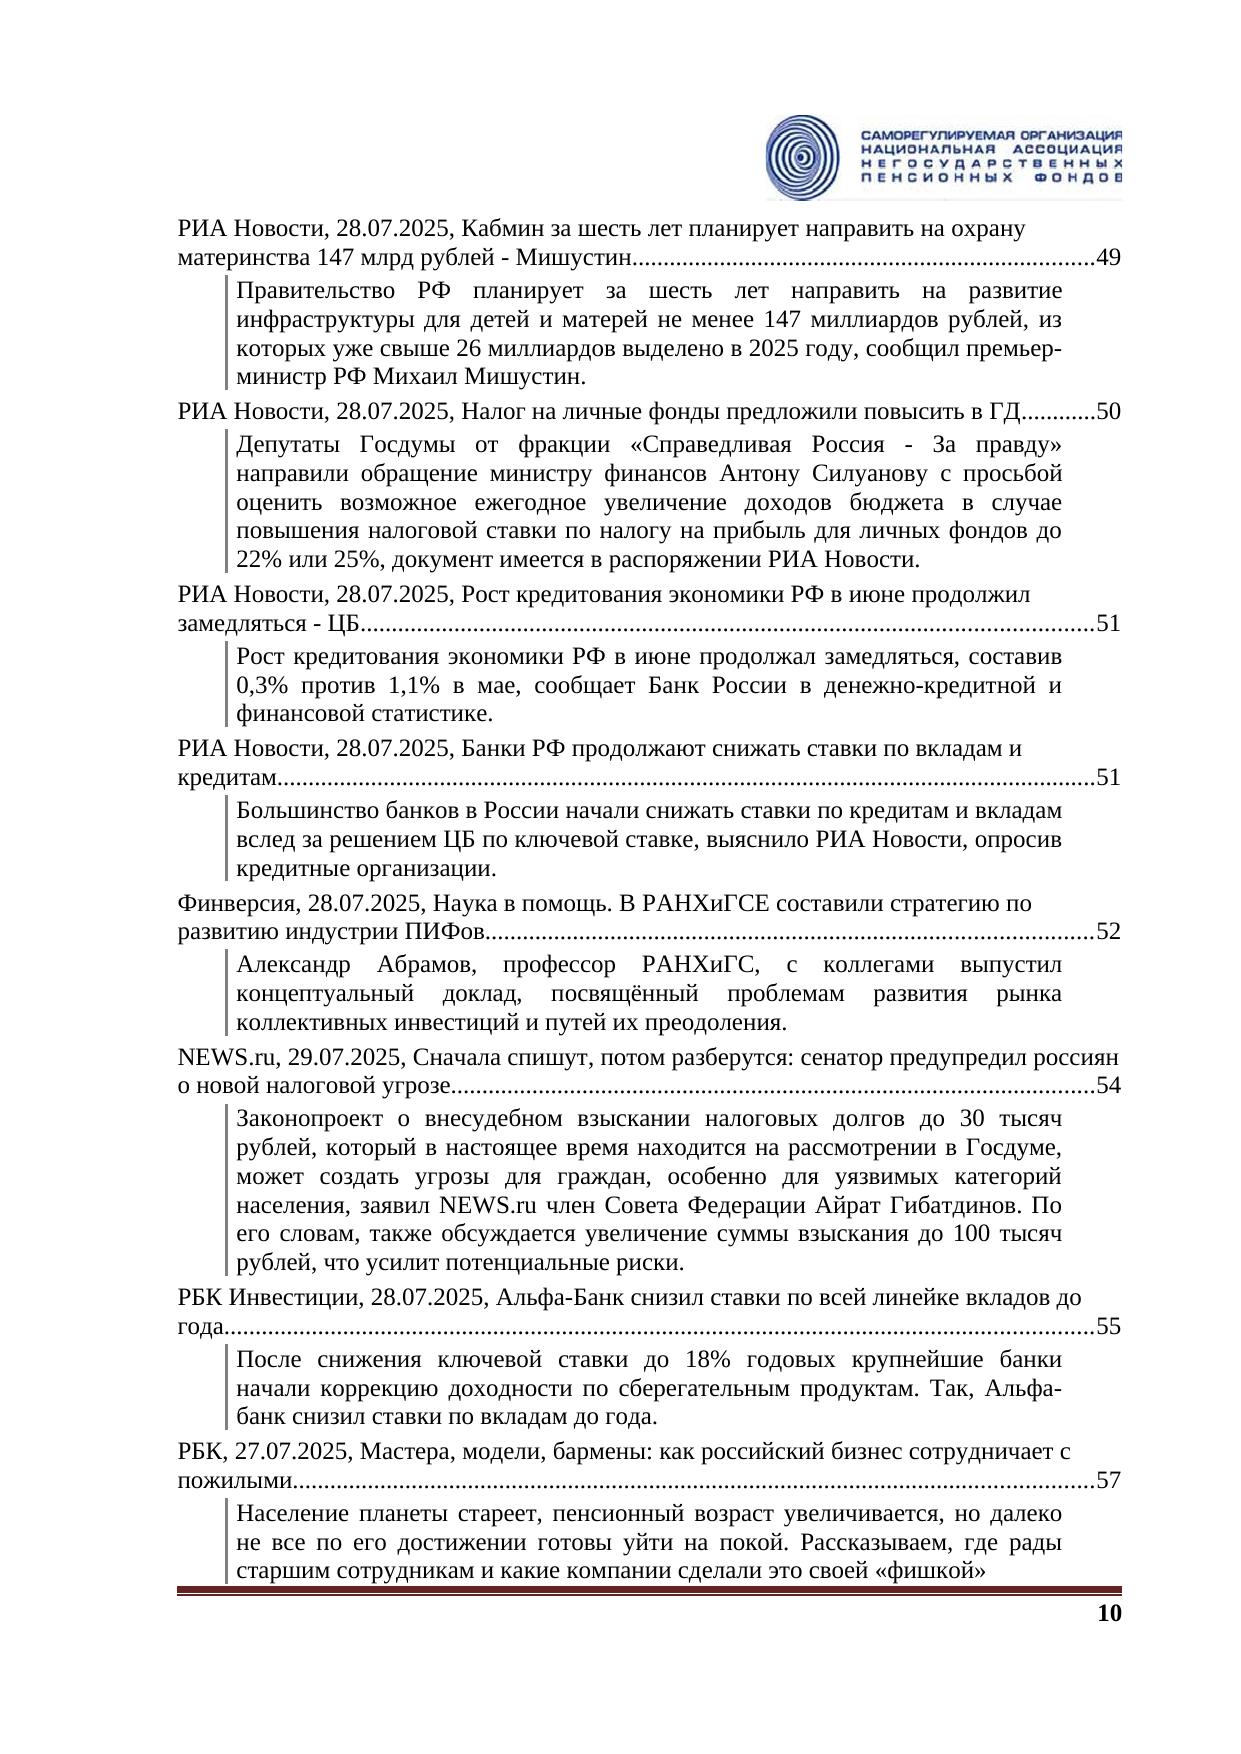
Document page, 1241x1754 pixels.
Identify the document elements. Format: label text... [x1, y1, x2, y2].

text РИА Новости, 28.07.2025, Рост кредитования экономики РФ в июне продолжил замедляться - ЦБ 51 [177, 579, 1122, 637]
text РИА Новости, 28.07.2025, Банки РФ продолжают снижать ставки по вкладам и кредитам 51 [177, 733, 1122, 791]
text РИА Новости, 28.07.2025, Кабмин за шесть лет планирует направить на охрану материнства 147 млрд рублей - Мишустин 49 [177, 213, 1122, 271]
text Законопроект о внесудебном взыскании налоговых долгов до 30 тысяч рублей, который в настоящее время находится на рассмотрении в Госдуме, может создать угрозы для граждан, особенно для уязвимых категорий населения, заявил NEWS.ru член Совета Федерации Айрат Гибатдинов. По его словам, также обсуждается увеличение суммы взыскания до 100 тысяч рублей, что усилит потенциальные риски. 54 [225, 1103, 1063, 1276]
text Население планеты стареет, пенсионный возраст увеличивается, но далеко не все по его достижении готовы уйти на покой. Рассказываем, где рады старшим сотрудникам и какие компании сделали это своей «фишкой» 57 [228, 1498, 1063, 1584]
text После снижения ключевой ставки до 18% годовых крупнейшие банки начали коррекцию доходности по сберегательным продуктам. Так, Альфа-банк снизил ставки по вкладам до года. 55 [228, 1344, 1063, 1430]
text Депутаты Госдумы от фракции «Справедливая Россия - За правду» направили обращение министру финансов Антону Силуанову с просьбой оценить возможное ежегодное увеличение доходов бюджета в случае повышения налоговой ставки по налогу на прибыль для личных фондов до 22% или 25%, документ имеется в распоряжении РИА Новости. 50 [228, 429, 1063, 573]
text Рост кредитования экономики РФ в июне продолжал замедляться, составив 0,3% против 1,1% в мае, сообщает Банк России в денежно-кредитной и финансовой статистике. 51 [228, 641, 1063, 727]
text РИА Новости, 28.07.2025, Налог на личные фонды предложили повысить в ГД 50 [177, 396, 1122, 425]
text РБК, 27.07.2025, Мастера, модели, бармены: как российский бизнес сотрудничает с пожилыми 57 [177, 1436, 1122, 1494]
text Александр Абрамов, профессор РАНХиГС, с коллегами выпустил концептуальный доклад, посвящённый проблемам развития рынка коллективных инвестиций и путей их преодоления. 52 [228, 949, 1063, 1036]
picture [765, 115, 1123, 201]
text РБК Инвестиции, 28.07.2025, Альфа-Банк снизил ставки по всей линейке вкладов до года 55 [177, 1282, 1122, 1340]
text Финверсия, 28.07.2025, Наука в помощь. В РАНХиГСЕ составили стратегию по развитию индустрии ПИФов 52 [177, 888, 1122, 945]
text NEWS.ru, 29.07.2025, Сначала спишут, потом разберутся: сенатор предупредил россиян о новой налоговой угрозе 54 [177, 1042, 1122, 1099]
text Большинство банков в России начали снижать ставки по кредитам и вкладам вслед за решением ЦБ по ключевой ставке, выяснило РИА Новости, опросив кредитные организации. 51 [228, 795, 1063, 881]
text Правительство РФ планирует за шесть лет направить на развитие инфраструктуры для детей и матерей не менее 147 миллиардов рублей, из которых уже свыше 26 миллиардов выделено в 2025 году, сообщил премьер-министр РФ Михаил Мишустин. 49 [228, 275, 1063, 390]
